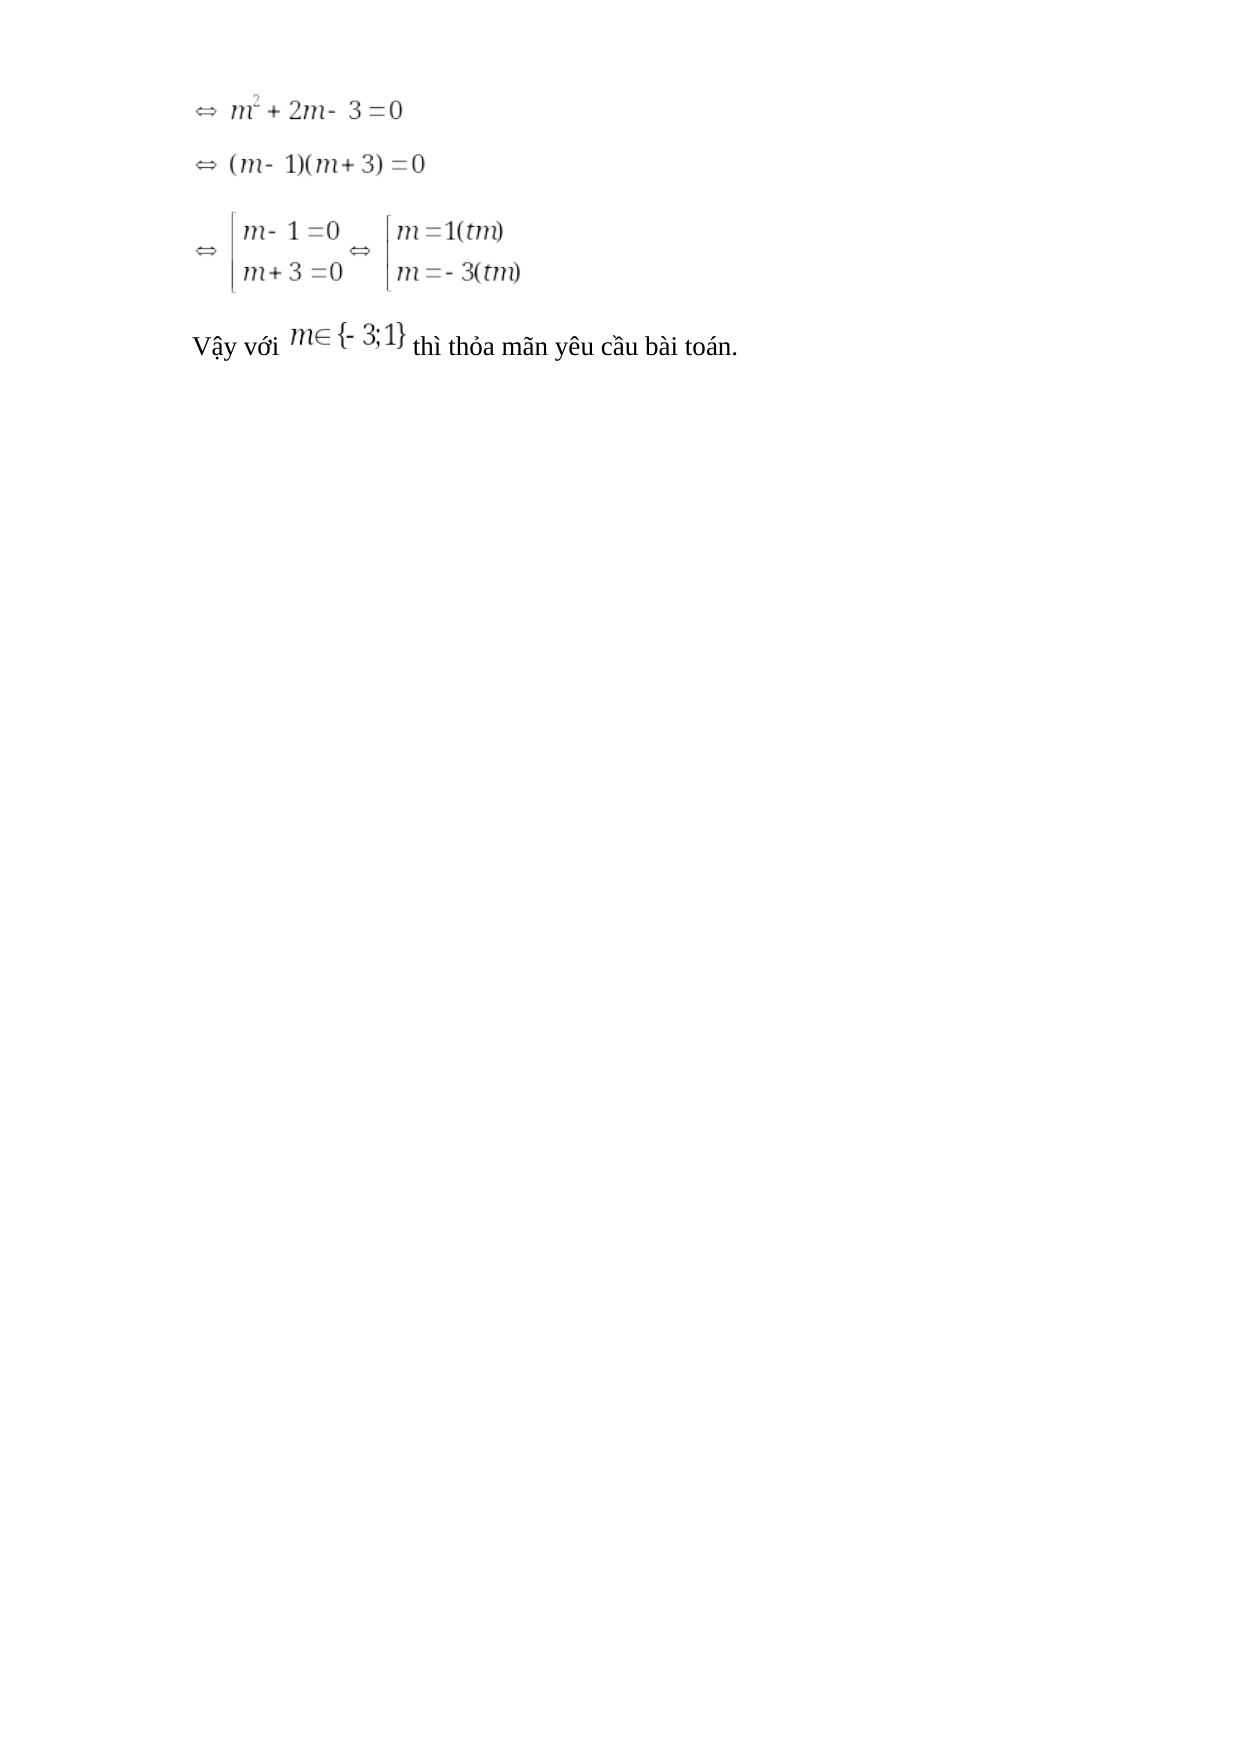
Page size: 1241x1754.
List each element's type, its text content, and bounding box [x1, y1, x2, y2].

text Vậy với thì thỏa mãn yêu cầu bài toán. [192, 319, 1152, 361]
